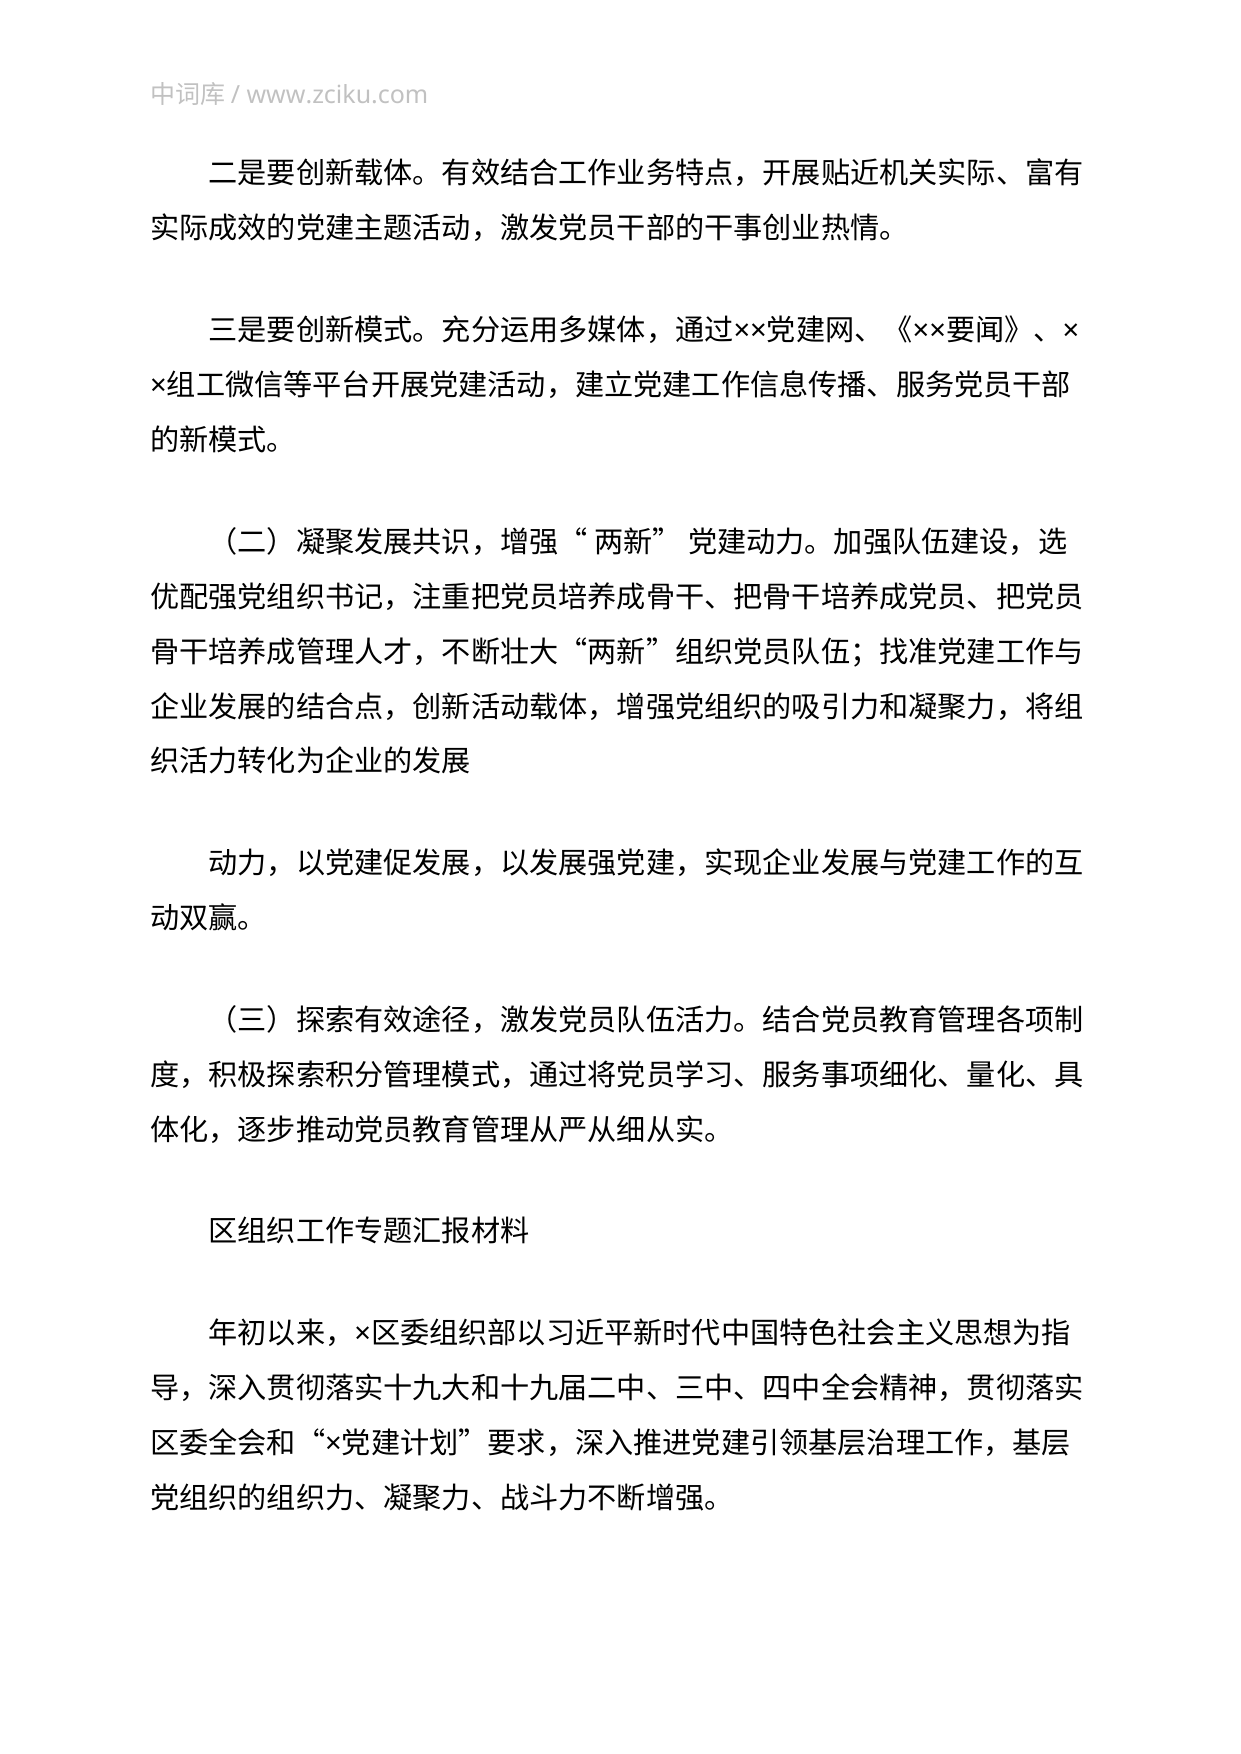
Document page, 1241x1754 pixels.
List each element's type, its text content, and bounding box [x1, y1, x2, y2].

text （二）凝聚发展共识，增强“ 两新” 党建动力。加强队伍建设，选优配强党组织书记，注重把党员培养成骨干、把骨干培养成党员、把党员骨干培养成管理人才，不断壮大“两新”组织党员队伍；找准党建工作与企业发展的结合点，创新活动载体，增强党组织的吸引力和凝聚力，将组织活力转化为企业的发展 [150, 518, 1090, 780]
text 区组织工作专题汇报材料 [150, 1208, 1090, 1250]
text 年初以来，×区委组织部以习近平新时代中国特色社会主义思想为指导，深入贯彻落实十九大和十九届二中、三中、四中全会精神，贯彻落实区委全会和“×党建计划”要求，深入推进党建引领基层治理工作，基层党组织的组织力、凝聚力、战斗力不断增强。 [150, 1310, 1090, 1517]
text 动力，以党建促发展，以发展强党建，实现企业发展与党建工作的互动双赢。 [150, 840, 1090, 937]
text 三是要创新模式。充分运用多媒体，通过××党建网、《××要闻》、××组工微信等平台开展党建活动，建立党建工作信息传播、服务党员干部的新模式。 [150, 307, 1090, 459]
text （三）探索有效途径，激发党员队伍活力。结合党员教育管理各项制度，积极探索积分管理模式，通过将党员学习、服务事项细化、量化、具体化，逐步推动党员教育管理从严从细从实。 [150, 996, 1090, 1148]
text 二是要创新载体。有效结合工作业务特点，开展贴近机关实际、富有实际成效的党建主题活动，激发党员干部的干事创业热情。 [150, 150, 1090, 247]
